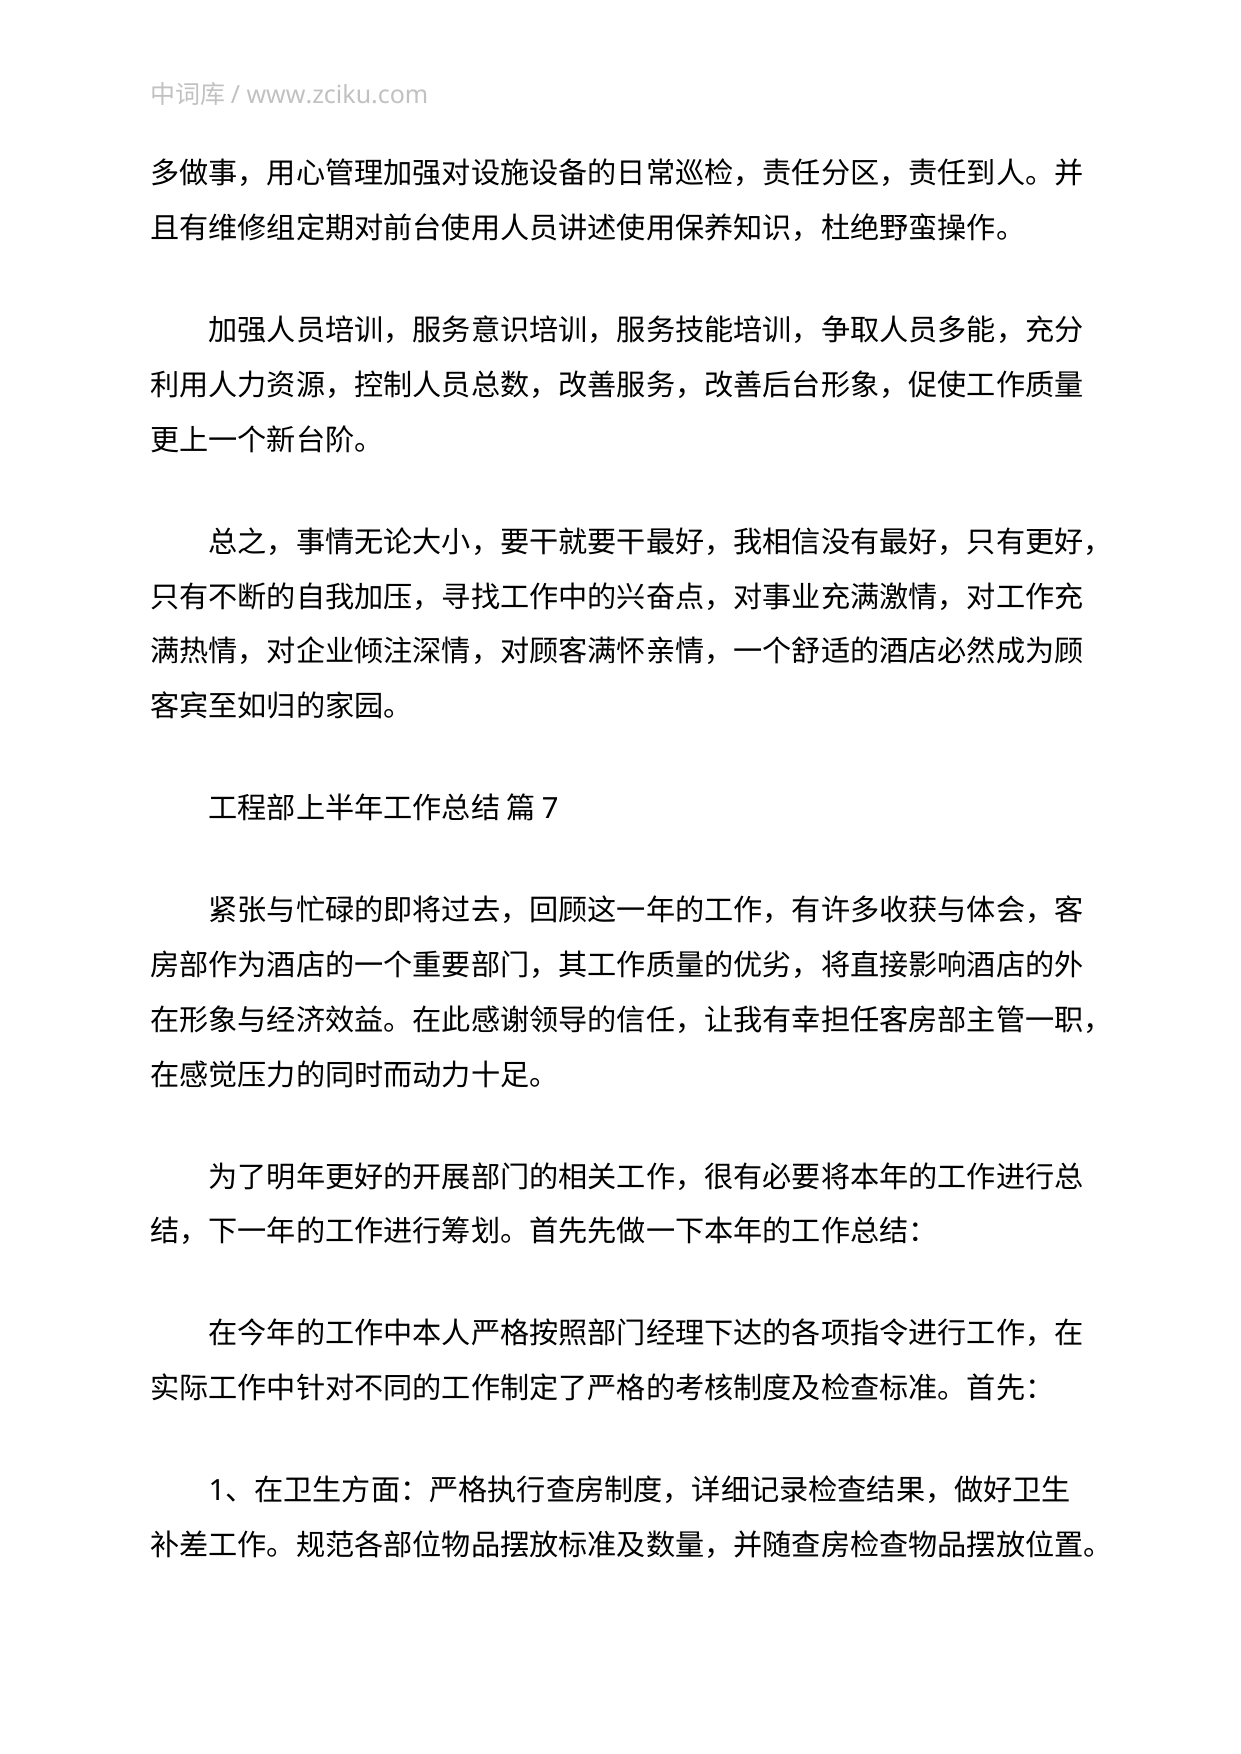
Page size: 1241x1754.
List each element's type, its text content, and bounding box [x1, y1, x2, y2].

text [150, 150, 1090, 247]
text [150, 1466, 1090, 1564]
text 加强人员培训，服务意识培训，服务技能培训，争取人员多能，充分利用人力资源，控制人员总数，改善服务，改善后台形象，促使工作质量更上一个新台阶。 [150, 307, 1090, 459]
text 紧张与忙碌的即将过去，回顾这一年的工作，有许多收获与体会，客房部作为酒店的一个重要部门，其工作质量的优劣，将直接影响酒店的外在形象与经济效益。在此感谢领导的信任，让我有幸担任客房部主管一职，在感觉压力的同时而动力十足。 [150, 887, 1090, 1094]
text 为了明年更好的开展部门的相关工作，很有必要将本年的工作进行总结，下一年的工作进行筹划。首先先做一下本年的工作总结： [150, 1153, 1090, 1250]
text 工程部上半年工作总结 篇7 [150, 785, 1090, 827]
text 总之，事情无论大小，要干就要干最好，我相信没有最好，只有更好，只有不断的自我加压，寻找工作中的兴奋点，对事业充满激情，对工作充满热情，对企业倾注深情，对顾客满怀亲情，一个舒适的酒店必然成为顾客宾至如归的家园。 [150, 518, 1090, 725]
text 在今年的工作中本人严格按照部门经理下达的各项指令进行工作，在实际工作中针对不同的工作制定了严格的考核制度及检查标准。首先： [150, 1310, 1090, 1407]
